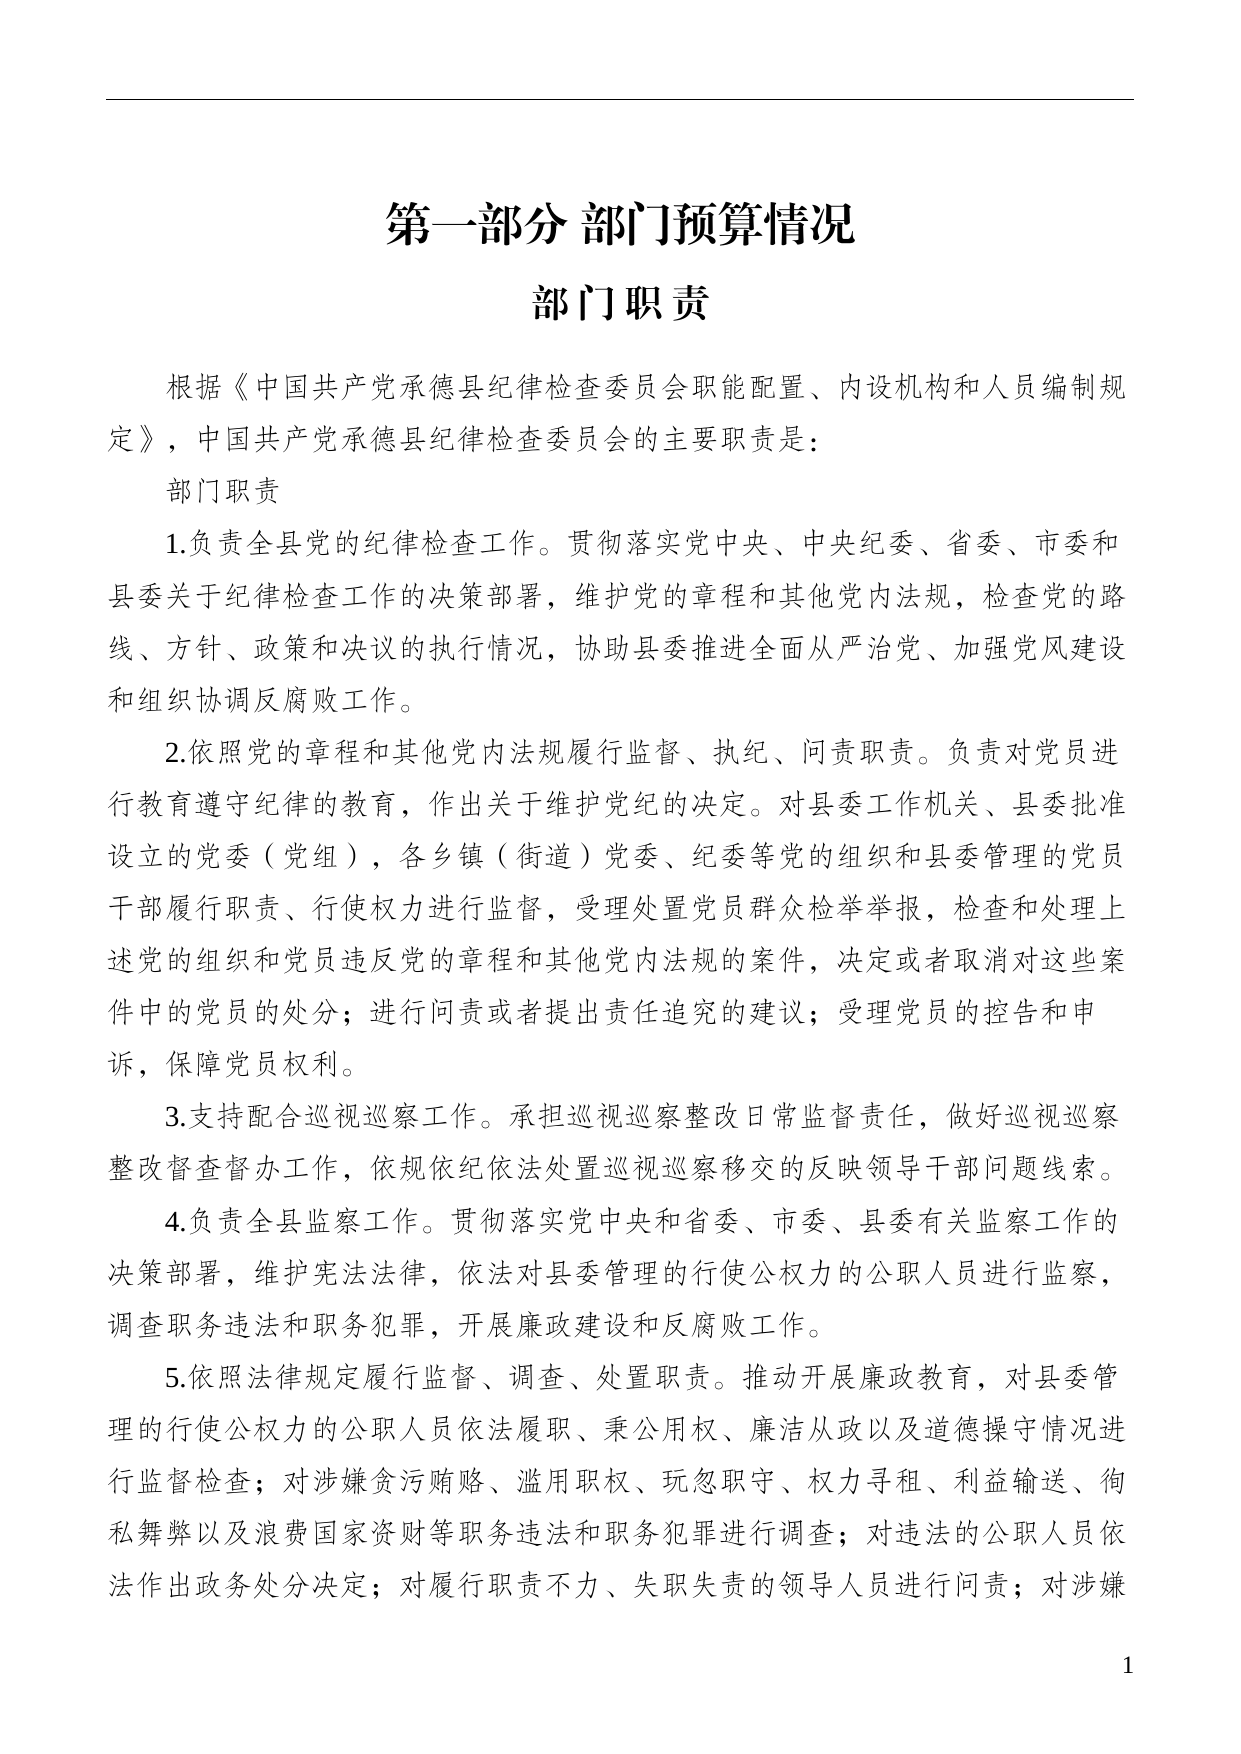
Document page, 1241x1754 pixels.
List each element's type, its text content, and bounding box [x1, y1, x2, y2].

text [106, 1346, 1134, 1606]
text 部 门 职 责 [106, 283, 1134, 327]
text 第一部分 部门预算情况 [106, 199, 1134, 254]
text 2.依照党的章程和其他党内法规履行监督、执纪、问责职责。负责对党员进行教育遵守纪律的教育，作出关于维护党纪的决定。对县委工作机关、县委批准设立的党委（党组），各乡镇（街道）党委、纪委等党的组织和县委管理的党员干部履行职责、行使权力进行监督，受理处置党员群众检举举报，检查和处理上述党的组织和党员违反党的章程和其他党内法规的案件，决定或者取消对这些案件中的党员的处分；进行问责或者提出责任追究的建议；受理党员的控告和申诉，保障党员权利。 [106, 721, 1134, 1085]
text 3.支持配合巡视巡察工作。承担巡视巡察整改日常监督责任，做好巡视巡察整改督查督办工作，依规依纪依法处置巡视巡察移交的反映领导干部问题线索。 [106, 1085, 1134, 1189]
text 根据《中国共产党承德县纪律检查委员会职能配置、内设机构和人员编制规定》，中国共产党承德县纪律检查委员会的主要职责是： [106, 356, 1134, 460]
text 1.负责全县党的纪律检查工作。贯彻落实党中央、中央纪委、省委、市委和县委关于纪律检查工作的决策部署，维护党的章程和其他党内法规，检查党的路线、方针、政策和决议的执行情况，协助县委推进全面从严治党、加强党风建设和组织协调反腐败工作。 [106, 512, 1134, 721]
text 部门职责 [106, 460, 1134, 512]
text 4.负责全县监察工作。贯彻落实党中央和省委、市委、县委有关监察工作的决策部署，维护宪法法律，依法对县委管理的行使公权力的公职人员进行监察，调查职务违法和职务犯罪，开展廉政建设和反腐败工作。 [106, 1189, 1134, 1346]
